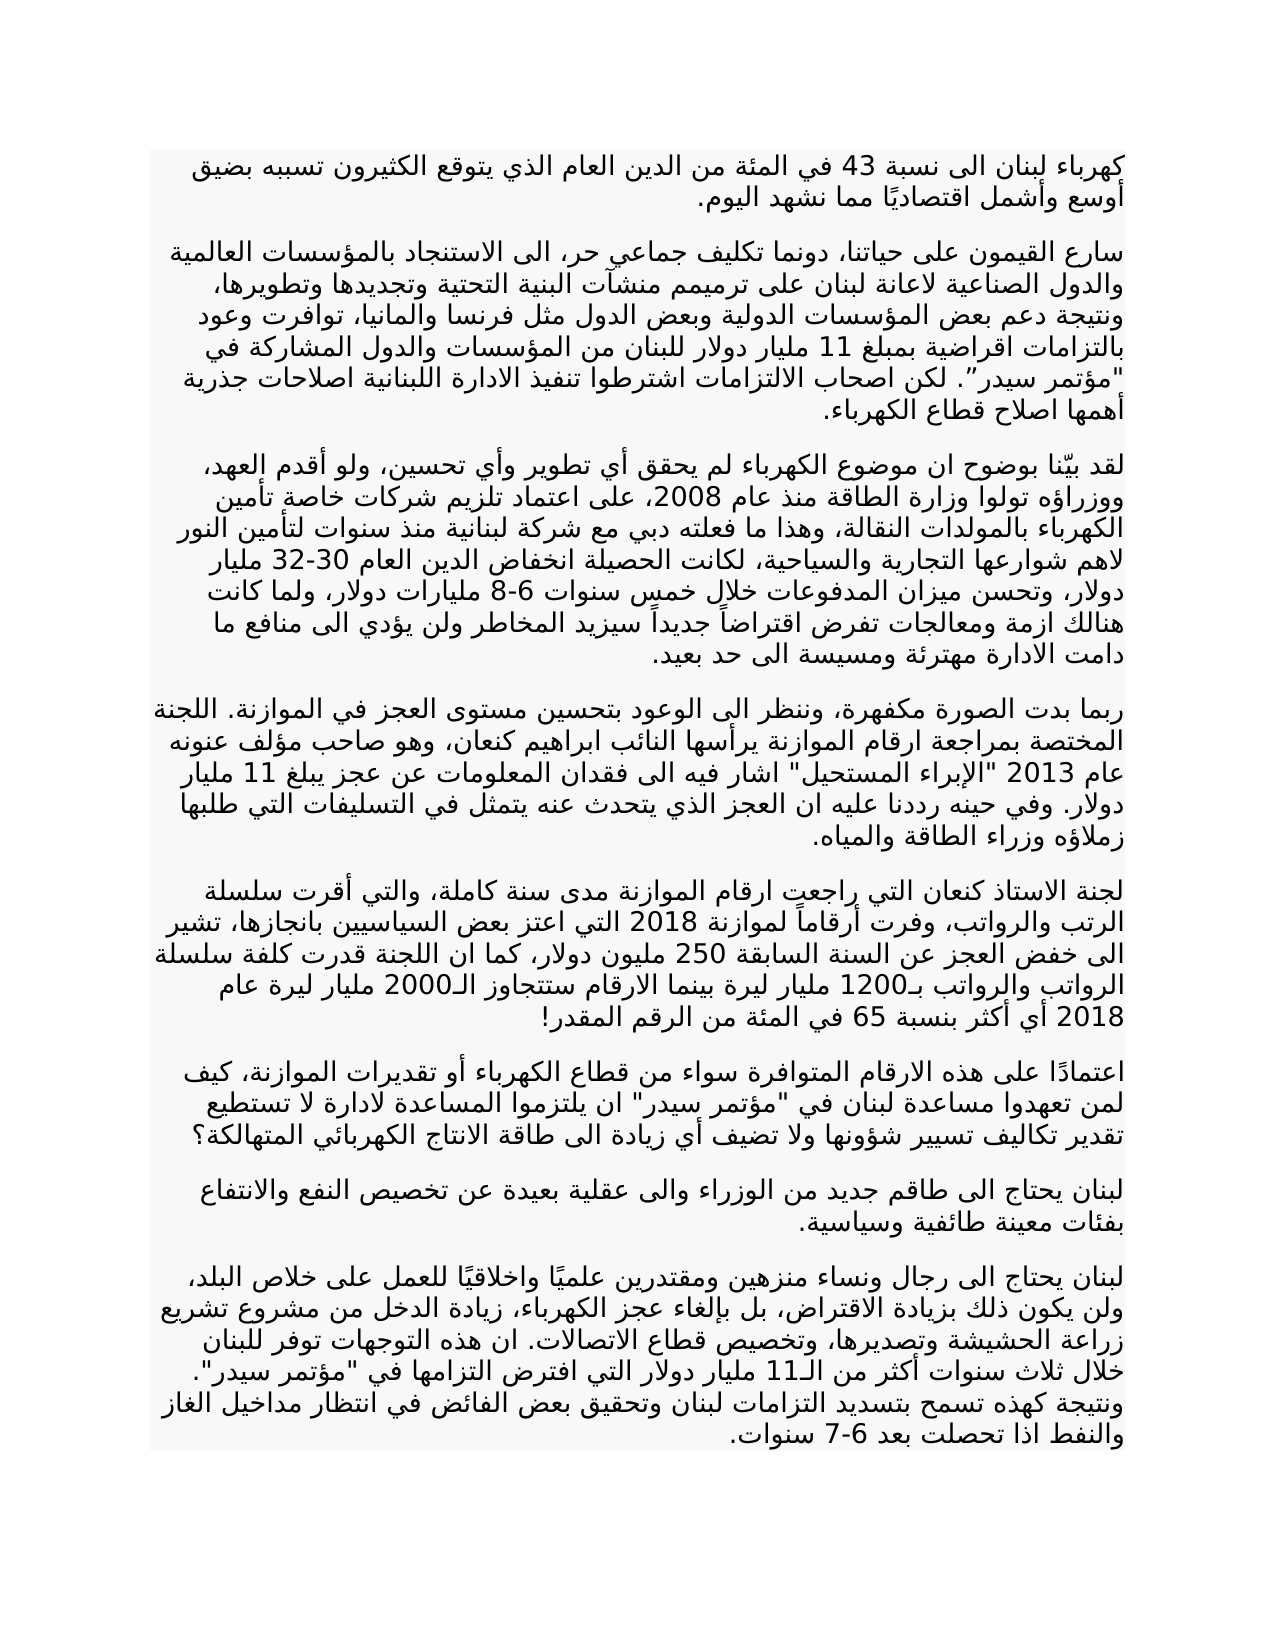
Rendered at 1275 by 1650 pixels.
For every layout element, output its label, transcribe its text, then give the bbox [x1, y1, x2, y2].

text لبنان يحتاج الى طاقم جديد من الوزراء والى عقلية بعيدة عن تخصيص النفع والانتفاع بفئات معينة طائفية وسياسية. [150, 1174, 1125, 1237]
text ربما بدت الصورة مكفهرة، وننظر الى الوعود بتحسين مستوى العجز في الموازنة. اللجنة المختصة بمراجعة ارقام الموازنة يرأسها النائب ابراهيم كنعان، وهو صاحب مؤلف عنونه عام 2013 "الإبراء المستحيل" اشار فيه الى فقدان المعلومات عن عجز يبلغ 11 مليار دولار. وفي حينه رددنا عليه ان العجز الذي يتحدث عنه يتمثل في التسليفات التي طلبها زملاؤه وزراء الطاقة والمياه. [150, 694, 1125, 852]
text اعتمادًا على هذه الارقام المتوافرة سواء من قطاع الكهرباء أو تقديرات الموازنة، كيف لمن تعهدوا مساعدة لبنان في "مؤتمر سيدر" ان يلتزموا المساعدة لادارة لا تستطيع تقدير تكاليف تسيير شؤونها ولا تضيف أي زيادة الى طاقة الانتاج الكهربائي المتهالكة؟ [150, 1056, 1125, 1151]
text سارع القيمون على حياتنا، دونما تكليف جماعي حر، الى الاستنجاد بالمؤسسات العالمية والدول الصناعية لاعانة لبنان على ترميمم منشآت البنية التحتية وتجديدها وتطويرها، ونتيجة دعم بعض المؤسسات الدولية وبعض الدول مثل فرنسا والمانيا، توافرت وعود بالتزامات اقراضية بمبلغ 11 مليار دولار للبنان من المؤسسات والدول المشاركة في "مؤتمر سيدر”. لكن اصحاب الالتزامات اشترطوا تنفيذ الادارة اللبنانية اصلاحات جذرية أهمها اصلاح قطاع الكهرباء. [150, 237, 1125, 426]
text لبنان يحتاج الى رجال ونساء منزهين ومقتدرين علميًا واخلاقيًا للعمل على خلاص البلد، ولن يكون ذلك بزيادة الاقتراض، بل بإلغاء عجز الكهرباء، زيادة الدخل من مشروع تشريع زراعة الحشيشة وتصديرها، وتخصيص قطاع الاتصالات. ان هذه التوجهات توفر للبنان خلال ثلاث سنوات أكثر من الـ11 مليار دولار التي افترض التزامها في "مؤتمر سيدر". ونتيجة كهذه تسمح بتسديد التزامات لبنان وتحقيق بعض الفائض في انتظار مداخيل الغاز والنفط اذا تحصلت بعد 6-7 سنوات. [150, 1261, 1125, 1450]
text لجنة الاستاذ كنعان التي راجعت ارقام الموازنة مدى سنة كاملة، والتي أقرت سلسلة الرتب والرواتب، وفرت أرقاماً لموازنة 2018 التي اعتز بعض السياسيين بانجازها، تشير الى خفض العجز عن السنة السابقة 250 مليون دولار، كما ان اللجنة قدرت كلفة سلسلة الرواتب والرواتب بـ1200 مليار ليرة بينما الارقام ستتجاوز الـ2000 مليار ليرة عام 2018 أي أكثر بنسبة 65 في المئة من الرقم المقدر! [150, 875, 1125, 1033]
text لقد بيّنا بوضوح ان موضوع الكهرباء لم يحقق أي تطوير وأي تحسين، ولو أقدم العهد، ووزراؤه تولوا وزارة الطاقة منذ عام 2008، على اعتماد تلزيم شركات خاصة تأمين الكهرباء بالمولدات النقالة، وهذا ما فعلته دبي مع شركة لبنانية منذ سنوات لتأمين النور لاهم شوارعها التجارية والسياحية، لكانت الحصيلة انخفاض الدين العام 30-32 مليار دولار، وتحسن ميزان المدفوعات خلال خمس سنوات 6-8 مليارات دولار، ولما كانت هنالك ازمة ومعالجات تفرض اقتراضاً جديداً سيزيد المخاطر ولن يؤدي الى منافع ما دامت الادارة مهترئة ومسيسة الى حد بعيد. [150, 449, 1125, 670]
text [150, 150, 1125, 213]
